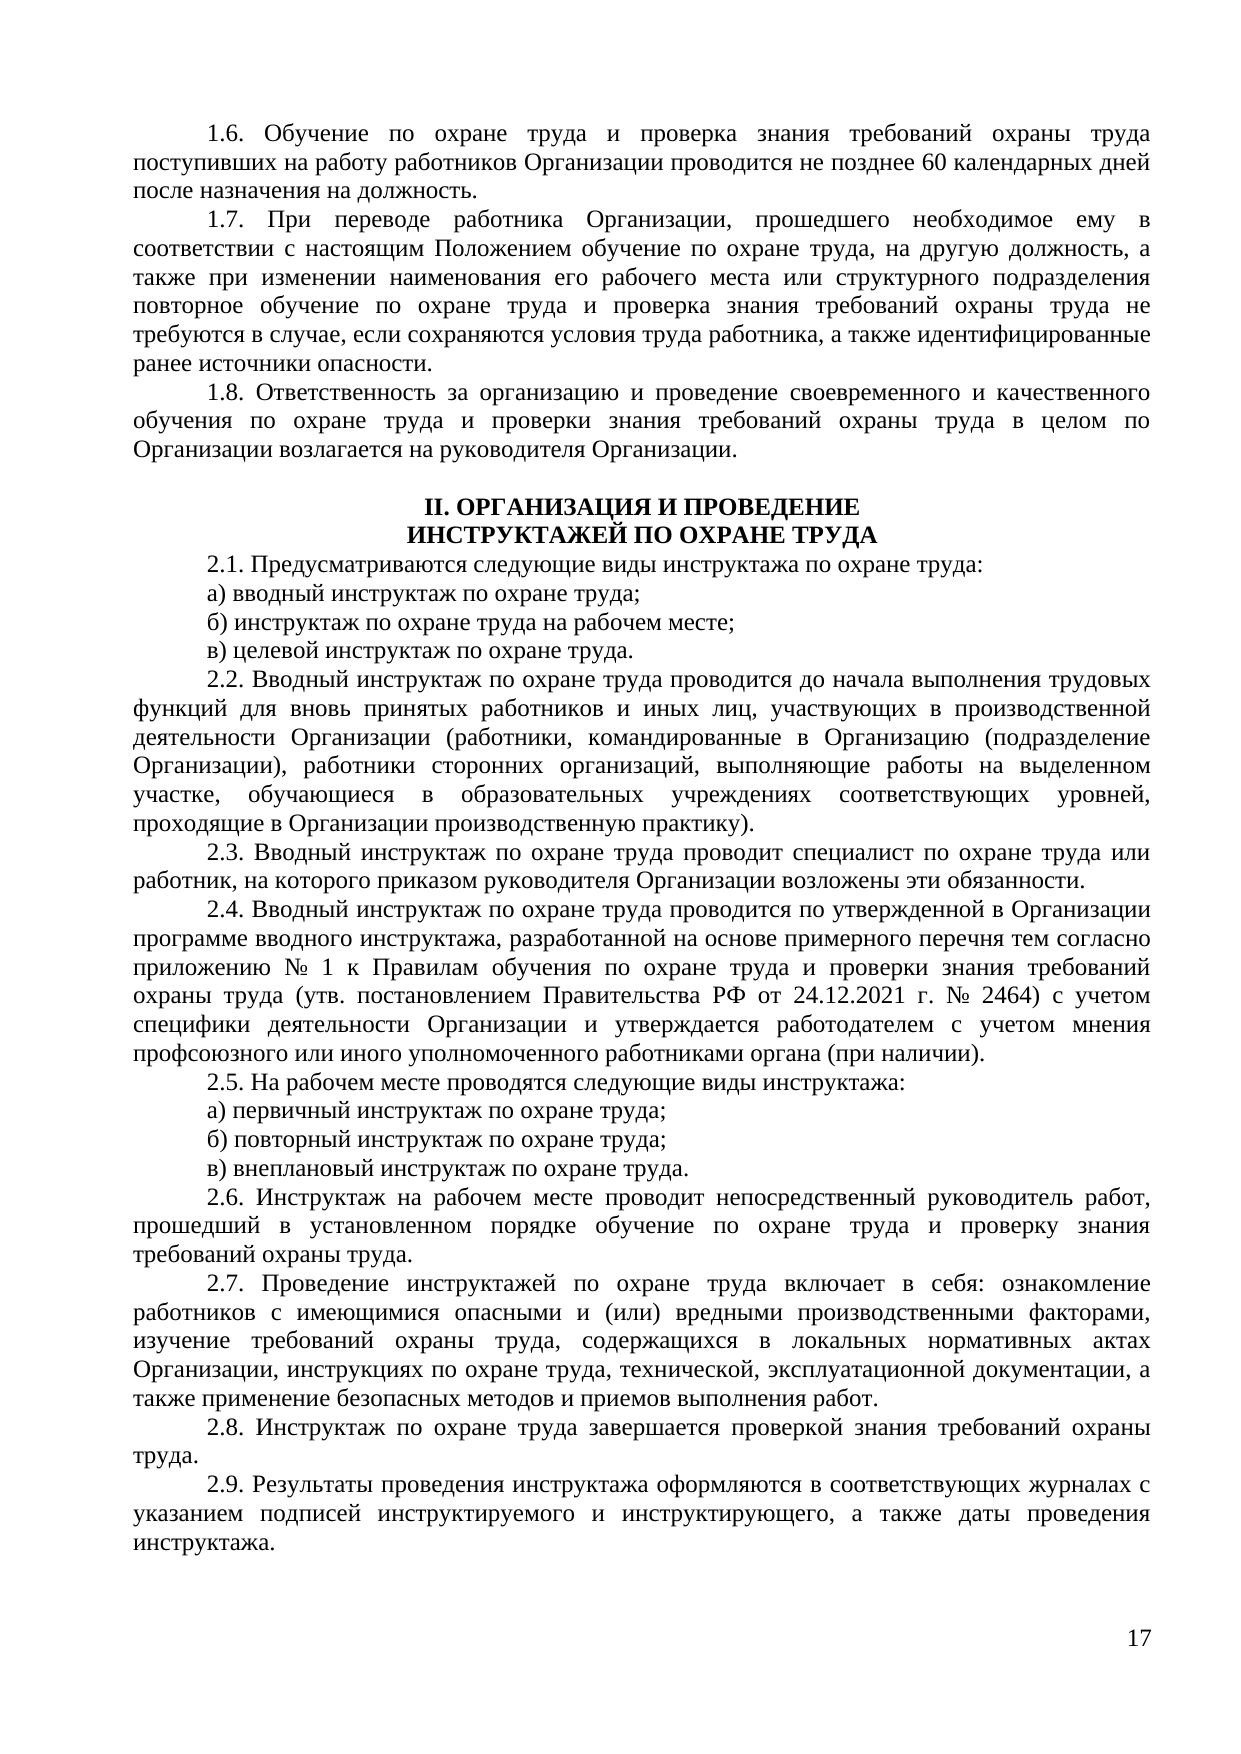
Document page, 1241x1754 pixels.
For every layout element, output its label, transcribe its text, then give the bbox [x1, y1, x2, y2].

text в) внеплановый инструктаж по охране труда. [133, 1153, 1152, 1182]
text а) первичный инструктаж по охране труда; [133, 1096, 1152, 1124]
text II. Организация и проведение инструктажей по охране труда [133, 492, 1152, 549]
text 2.3. Вводный инструктаж по охране труда проводит специалист по охране труда или работник, на которого приказом руководителя Организации возложены эти обязанности. [133, 837, 1152, 894]
text 2.2. Вводный инструктаж по охране труда проводится до начала выполнения трудовых функций для вновь принятых работников и иных лиц, участвующих в производственной деятельности Организации (работники, командированные в Организацию (подразделение Организации), работники сторонних организаций, выполняющие работы на выделенном участке, обучающиеся в образовательных учреждениях соответствующих уровней, проходящие в Организации производственную практику). [133, 664, 1152, 837]
text 1.7. При переводе работника Организации, прошедшего необходимое ему в соответствии с настоящим Положением обучение по охране труда, на другую должность, а также при изменении наименования его рабочего места или структурного подразделения повторное обучение по охране труда и проверка знания требований охраны труда не требуются в случае, если сохраняются условия труда работника, а также идентифицированные ранее источники опасности. [133, 204, 1152, 377]
text 1.8. Ответственность за организацию и проведение своевременного и качественного обучения по охране труда и проверки знания требований охраны труда в целом по Организации возлагается на руководителя Организации. [133, 377, 1152, 463]
text 2.7. Проведение инструктажей по охране труда включает в себя: ознакомление работников с имеющимися опасными и (или) вредными производственными факторами, изучение требований охраны труда, содержащихся в локальных нормативных актах Организации, инструкциях по охране труда, технической, эксплуатационной документации, а также применение безопасных методов и приемов выполнения работ. [133, 1268, 1152, 1412]
text а) вводный инструктаж по охране труда; [133, 578, 1152, 607]
text б) повторный инструктаж по охране труда; [133, 1124, 1152, 1153]
text 2.4. Вводный инструктаж по охране труда проводится по утвержденной в Организации программе вводного инструктажа, разработанной на основе примерного перечня тем согласно приложению № 1 к Правилам обучения по охране труда и проверки знания требований охраны труда (утв. постановлением Правительства РФ от 24.12.2021 г. № 2464) с учетом специфики деятельности Организации и утверждается работодателем с учетом мнения профсоюзного или иного уполномоченного работниками органа (при наличии). [133, 894, 1152, 1067]
text 2.8. Инструктаж по охране труда завершается проверкой знания требований охраны труда. [133, 1412, 1152, 1469]
text 2.6. Инструктаж на рабочем месте проводит непосредственный руководитель работ, прошедший в установленном порядке обучение по охране труда и проверку знания требований охраны труда. [133, 1182, 1152, 1268]
text 1.6. Обучение по охране труда и проверка знания требований охраны труда поступивших на работу работников Организации проводится не позднее 60 календарных дней после назначения на должность. [133, 118, 1152, 204]
text 2.5. На рабочем месте проводятся следующие виды инструктажа: [133, 1067, 1152, 1096]
text 2.1. Предусматриваются следующие виды инструктажа по охране труда: [133, 549, 1152, 578]
text б) инструктаж по охране труда на рабочем месте; [133, 607, 1152, 636]
text 2.9. Результаты проведения инструктажа оформляются в соответствующих журналах с указанием подписей инструктируемого и инструктирующего, а также даты проведения инструктажа. [133, 1469, 1152, 1556]
text в) целевой инструктаж по охране труда. [133, 636, 1152, 664]
